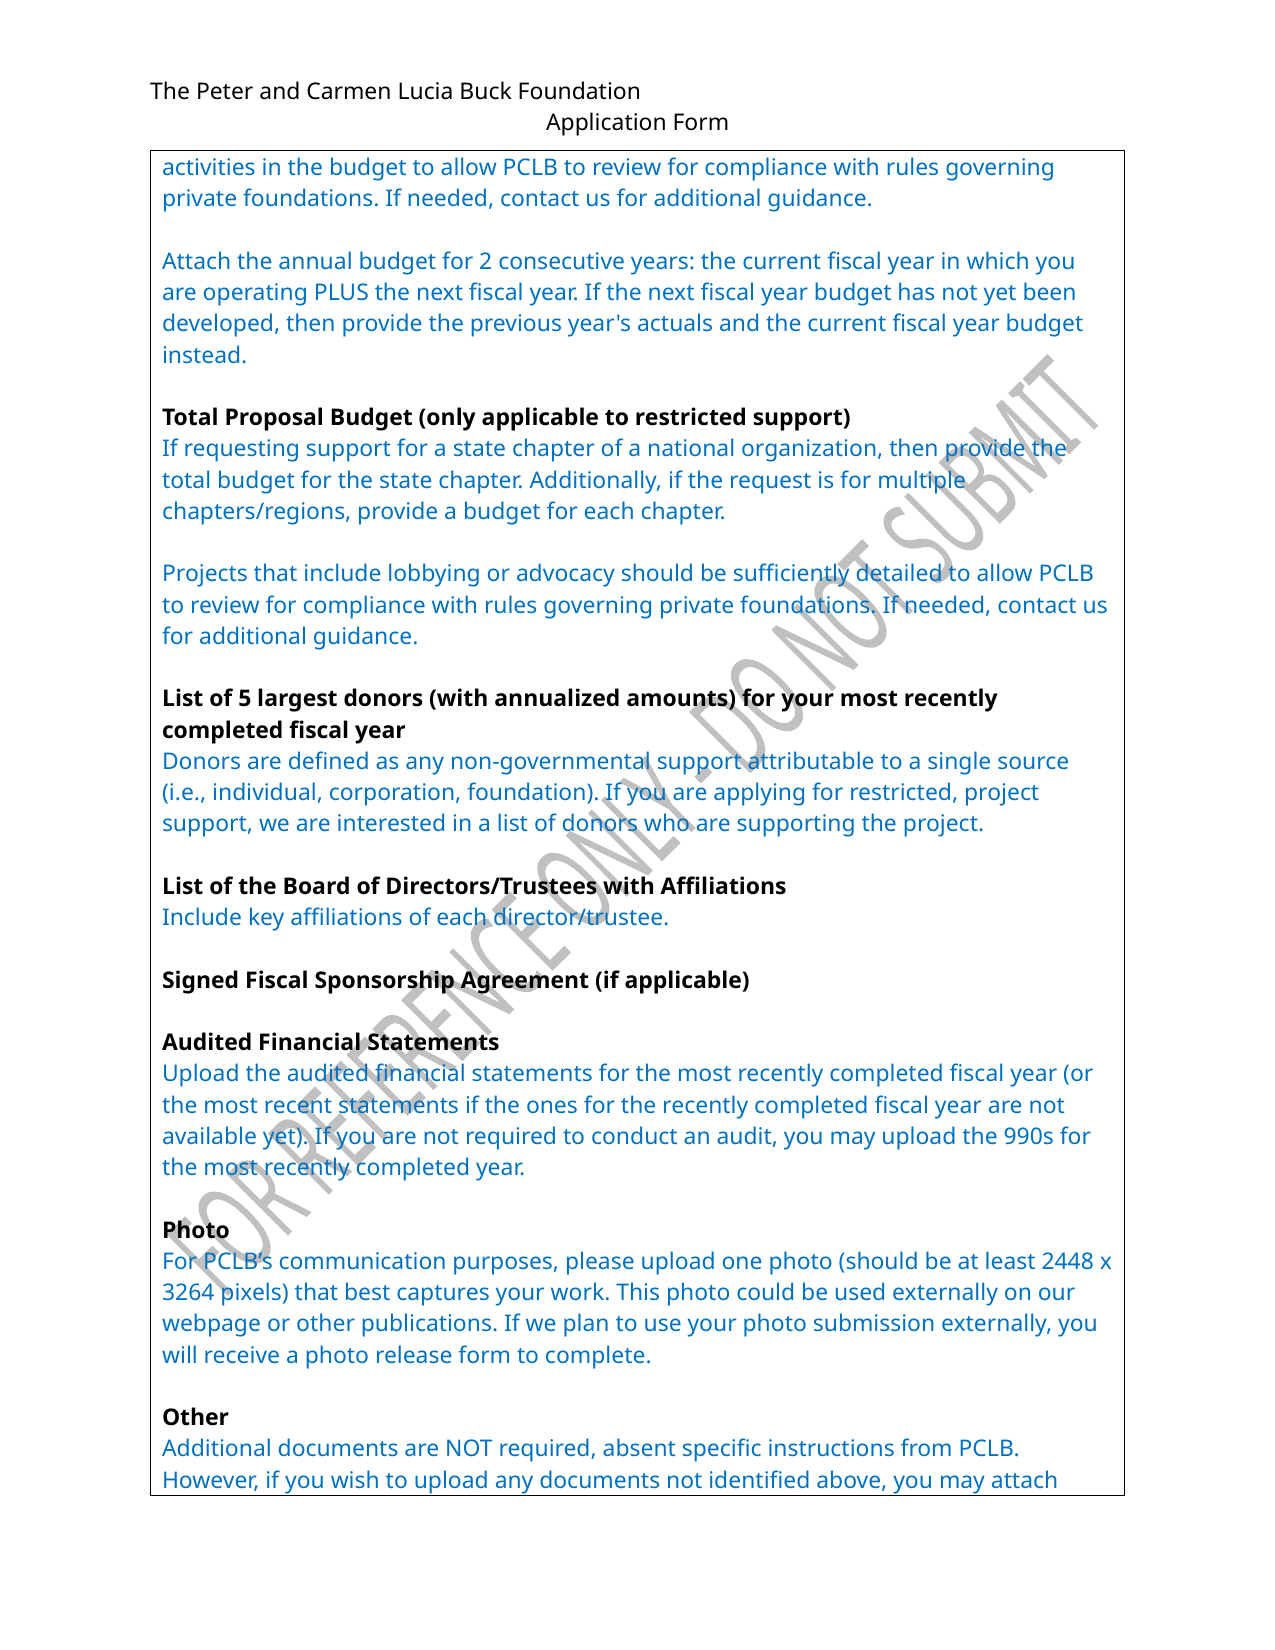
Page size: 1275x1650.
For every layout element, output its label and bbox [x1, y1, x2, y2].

table_cell [151, 151, 1124, 1495]
